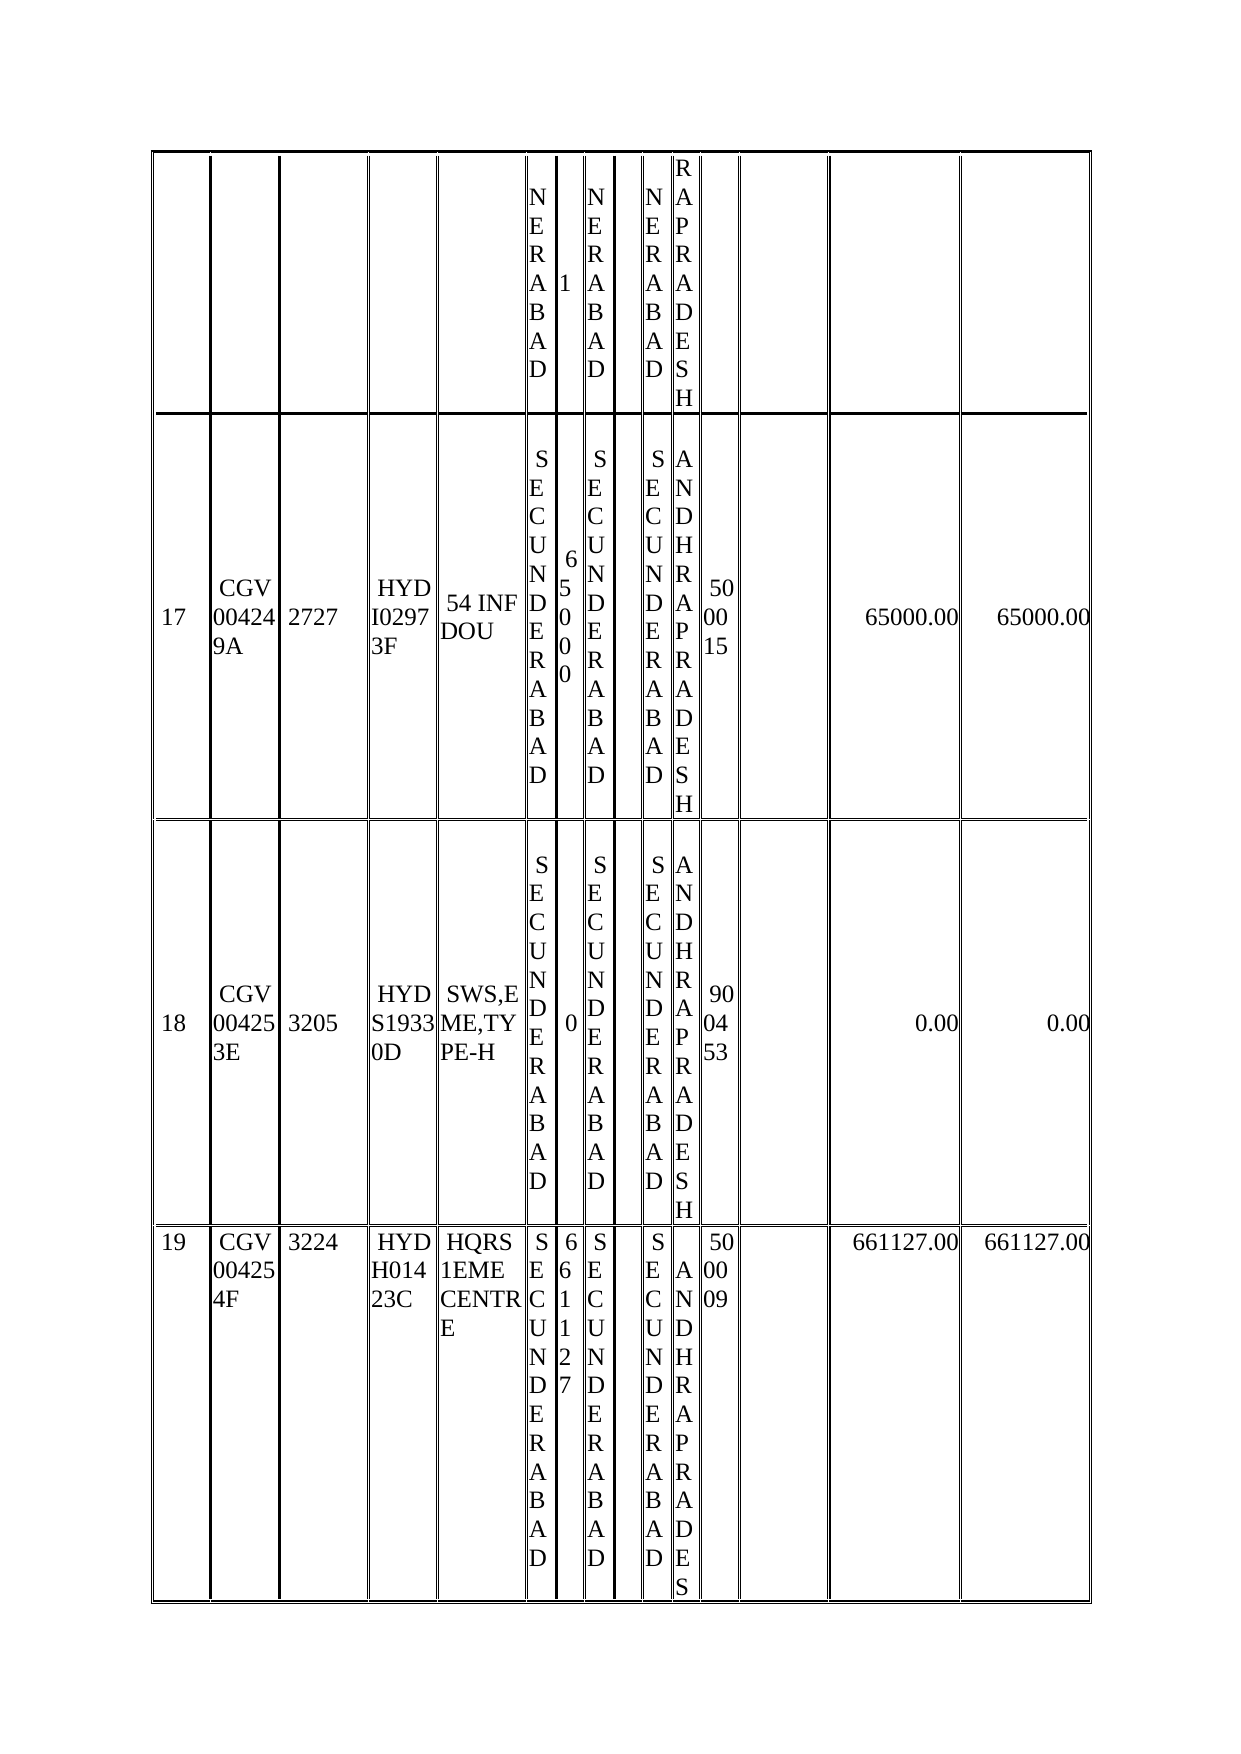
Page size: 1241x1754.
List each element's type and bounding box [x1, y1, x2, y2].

table_cell [152, 152, 1090, 1603]
